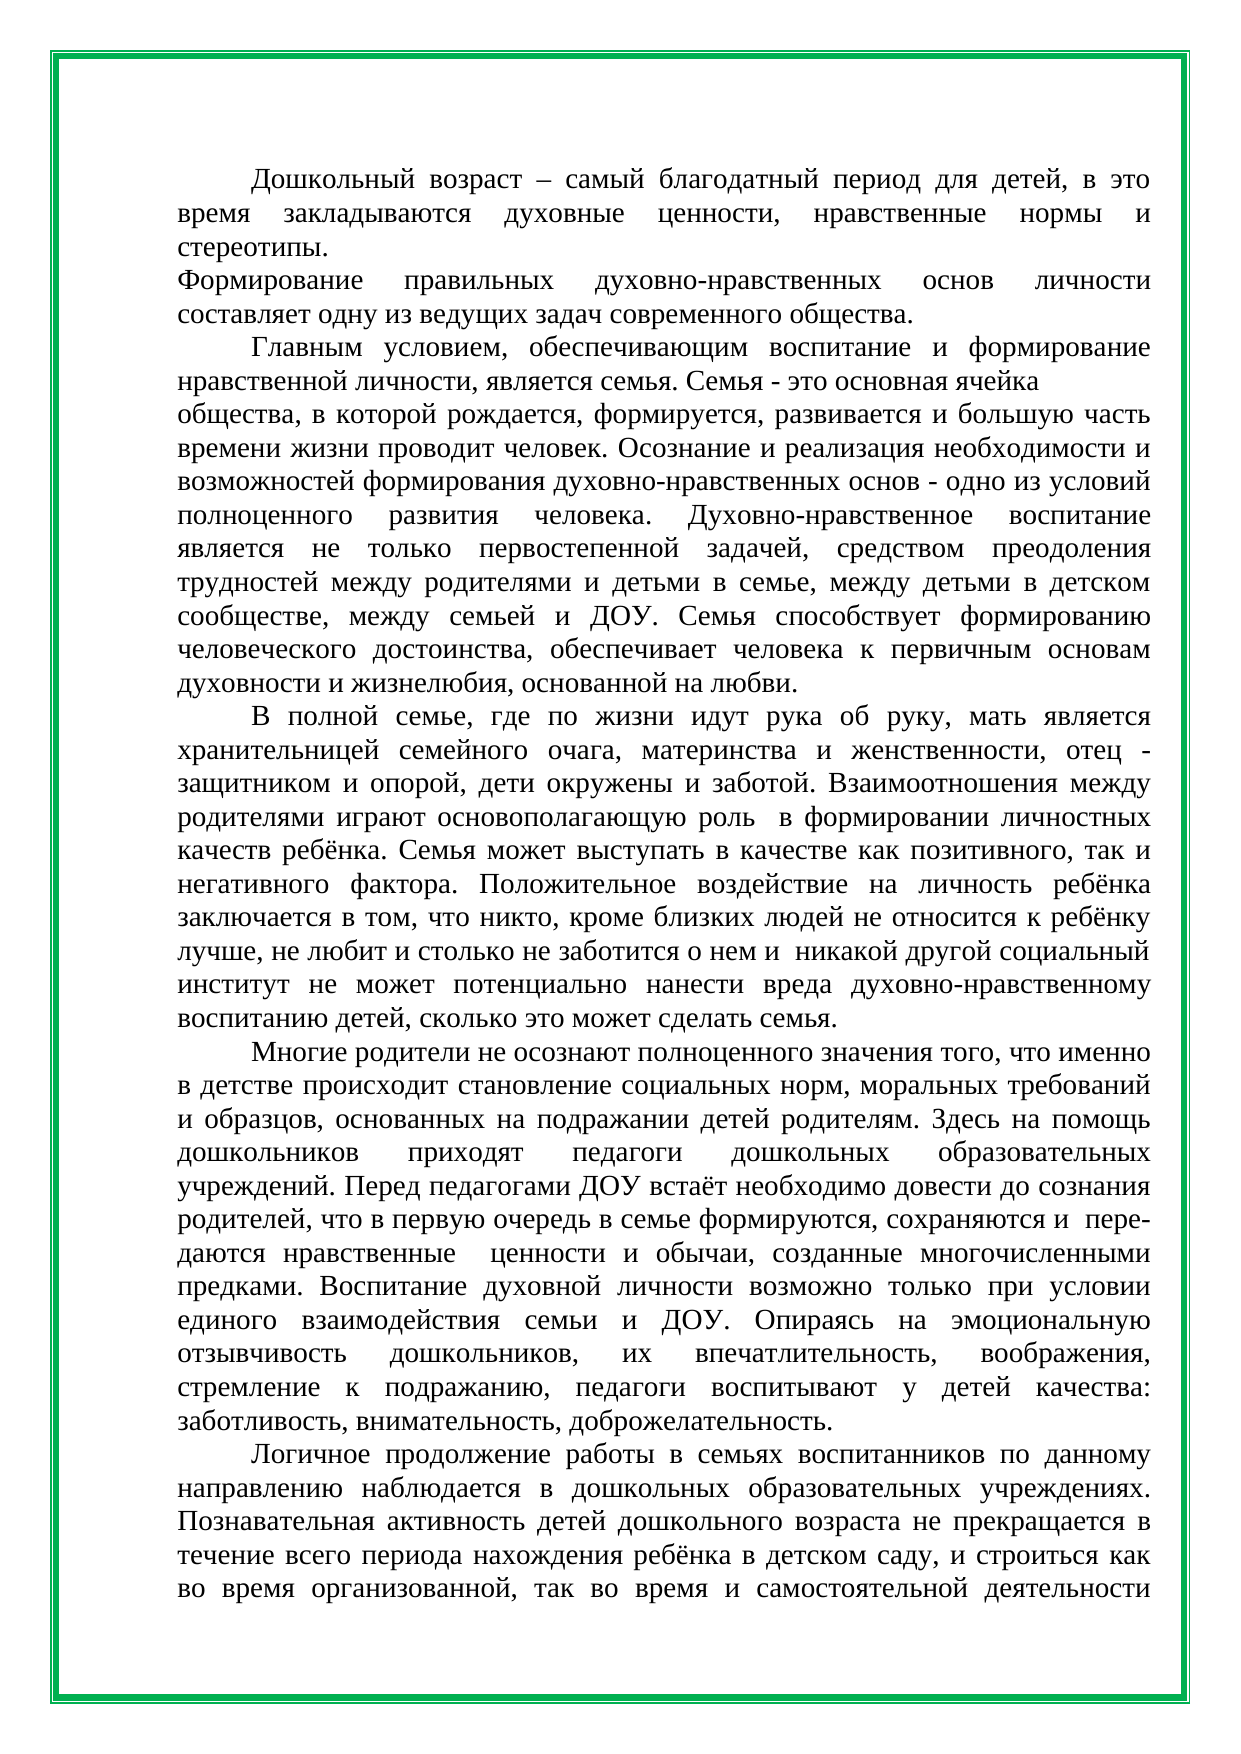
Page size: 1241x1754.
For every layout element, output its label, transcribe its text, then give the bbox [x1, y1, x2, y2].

text Дошкольный возраст – самый благодатный период для детей, в это время закладываются духовные ценности, нравственные нормы и стереотипы. [177, 162, 1152, 262]
text Формирование правильных духовно-нравственных основ личности составляет одну из ведущих задач современного общества. [177, 262, 1152, 329]
text Главным условием, обеспечивающим воспитание и формирование нравственной личности, является семья. Семья - это основная ячейка [177, 329, 1152, 396]
text общества, в которой рождается, формируется, развивается и большую часть времени жизни проводит человек. Осознание и реализация необходимости и возможностей формирования духовно-нравственных основ - одно из условий полноценного развития человека. Духовно-нравственное воспитание является не только первостепенной задачей, средством преодоления трудностей между родителями и детьми в семье, между детьми в детском сообществе, между семьей и ДОУ. Семья способствует формированию человеческого достоинства, обеспечивает человека к первичным основам духовности и жизнелюбия, основанной на любви. [177, 396, 1152, 698]
text Многие родители не осознают полноценного значения того, что именно в детстве происходит становление социальных норм, моральных требований и образцов, основанных на подражании детей родителям. Здесь на помощь дошкольников приходят педагоги дошкольных образовательных учреждений. Перед педагогами ДОУ встаёт необходимо довести до сознания родителей, что в первую очередь в семье формируются, сохраняются и пере-даются нравственные ценности и обычаи, созданные многочисленными предками. Воспитание духовной личности возможно только при условии единого взаимодействия семьи и ДОУ. Опираясь на эмоциональную отзывчивость дошкольников, их впечатлительность, воображения, стремление к подражанию, педагоги воспитывают у детей качества: заботливость, внимательность, доброжелательность. [177, 1034, 1152, 1436]
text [177, 1436, 1152, 1604]
text В полной семье, где по жизни идут рука об руку, мать является хранительницей семейного очага, материнства и женственности, отец - защитником и опорой, дети окружены и заботой. Взаимоотношения между родителями играют основополагающую роль в формировании личностных качеств ребёнка. Семья может выступать в качестве как позитивного, так и негативного фактора. Положительное воздействие на личность ребёнка заключается в том, что никто, кроме близких людей не относится к ребёнку лучше, не любит и столько не заботится о нем и никакой другой социальный институт не может потенциально нанести вреда духовно-нравственному воспитанию детей, сколько это может сделать семья. [177, 698, 1152, 1034]
